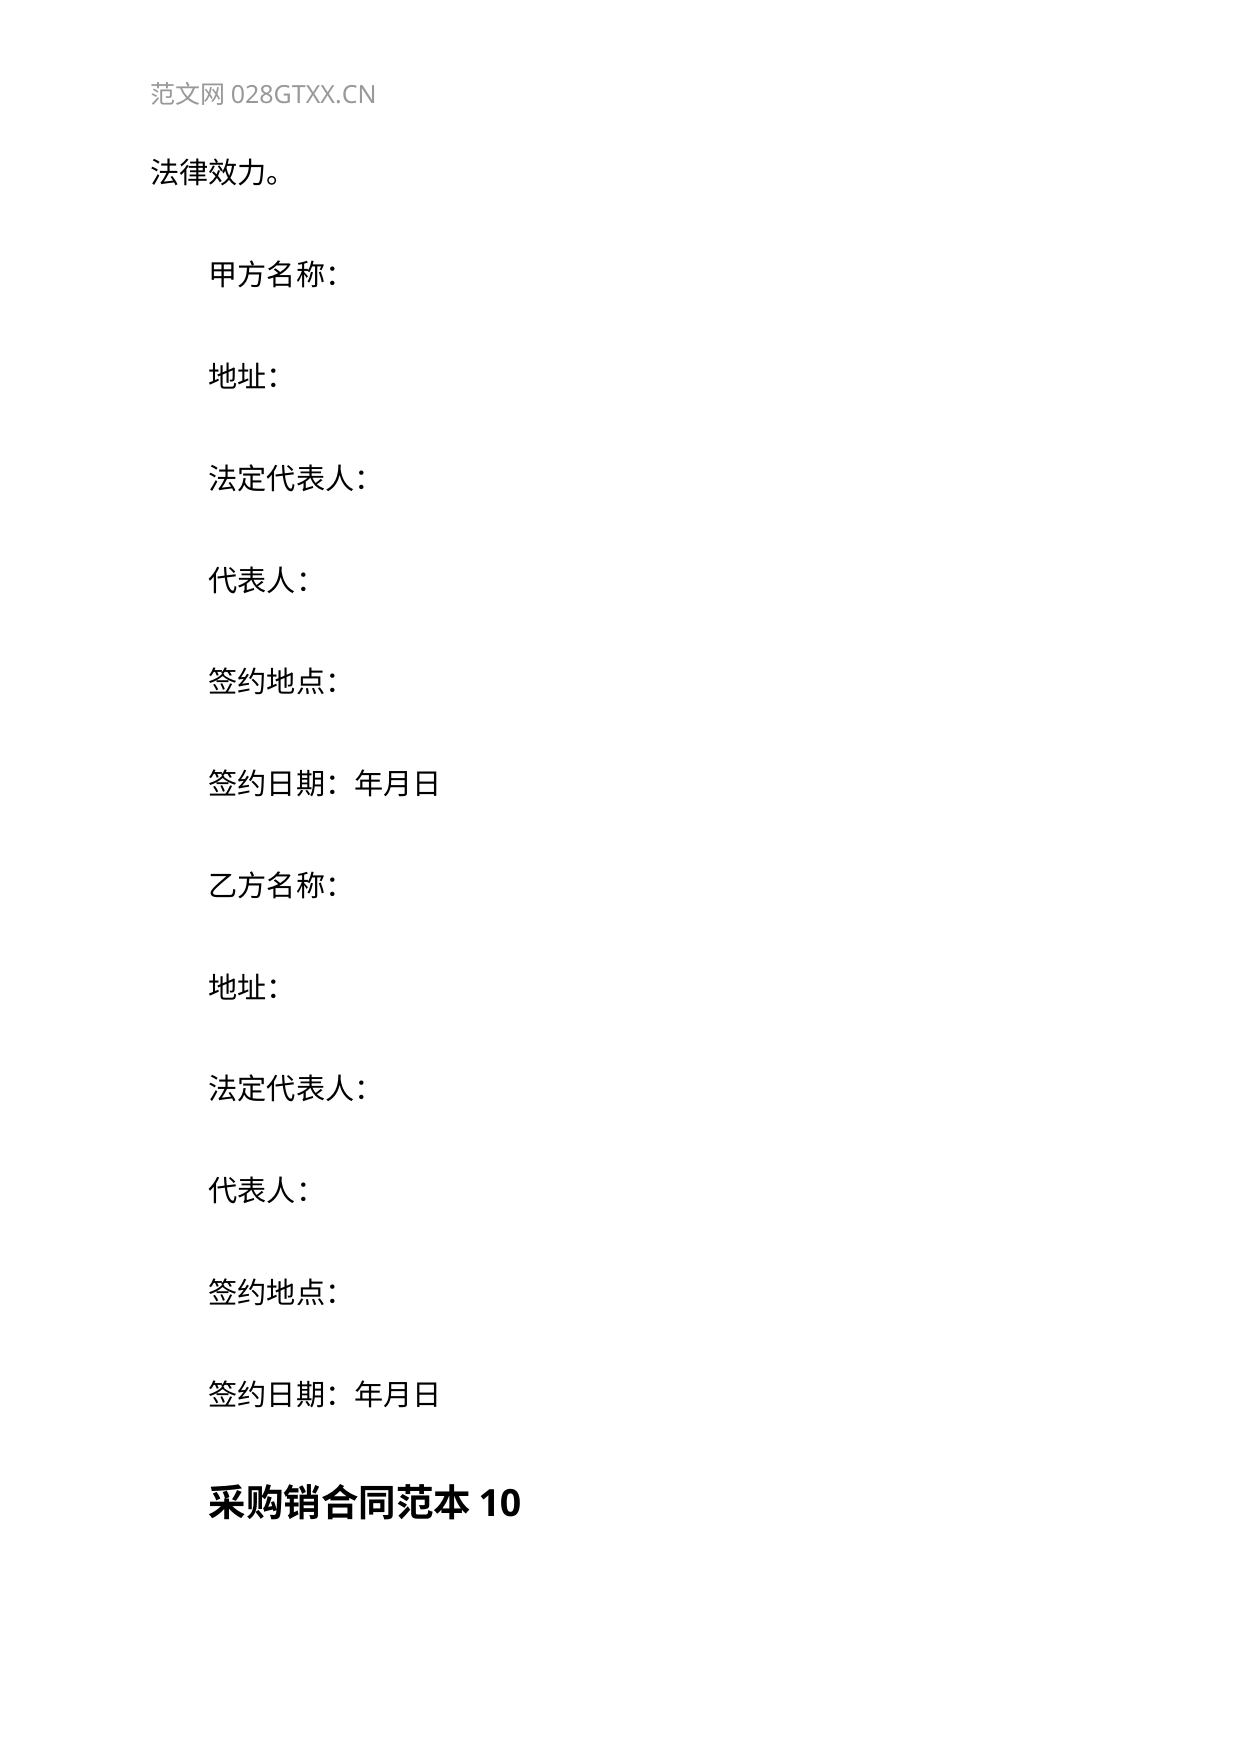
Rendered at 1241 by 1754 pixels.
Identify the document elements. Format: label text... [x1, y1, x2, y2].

text 采购销合同范本10 [150, 1473, 1090, 1527]
text 法定代表人： [150, 1066, 1090, 1108]
text 签约地点： [150, 659, 1090, 701]
text 法定代表人： [150, 455, 1090, 498]
text 代表人： [150, 1168, 1090, 1210]
text 地址： [150, 964, 1090, 1006]
text 签约日期：年月日 [150, 761, 1090, 803]
text 代表人： [150, 557, 1090, 599]
text 乙方名称： [150, 862, 1090, 905]
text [150, 150, 1090, 192]
text 签约日期：年月日 [150, 1371, 1090, 1413]
text 地址： [150, 353, 1090, 396]
text 签约地点： [150, 1269, 1090, 1312]
text 甲方名称： [150, 252, 1090, 294]
